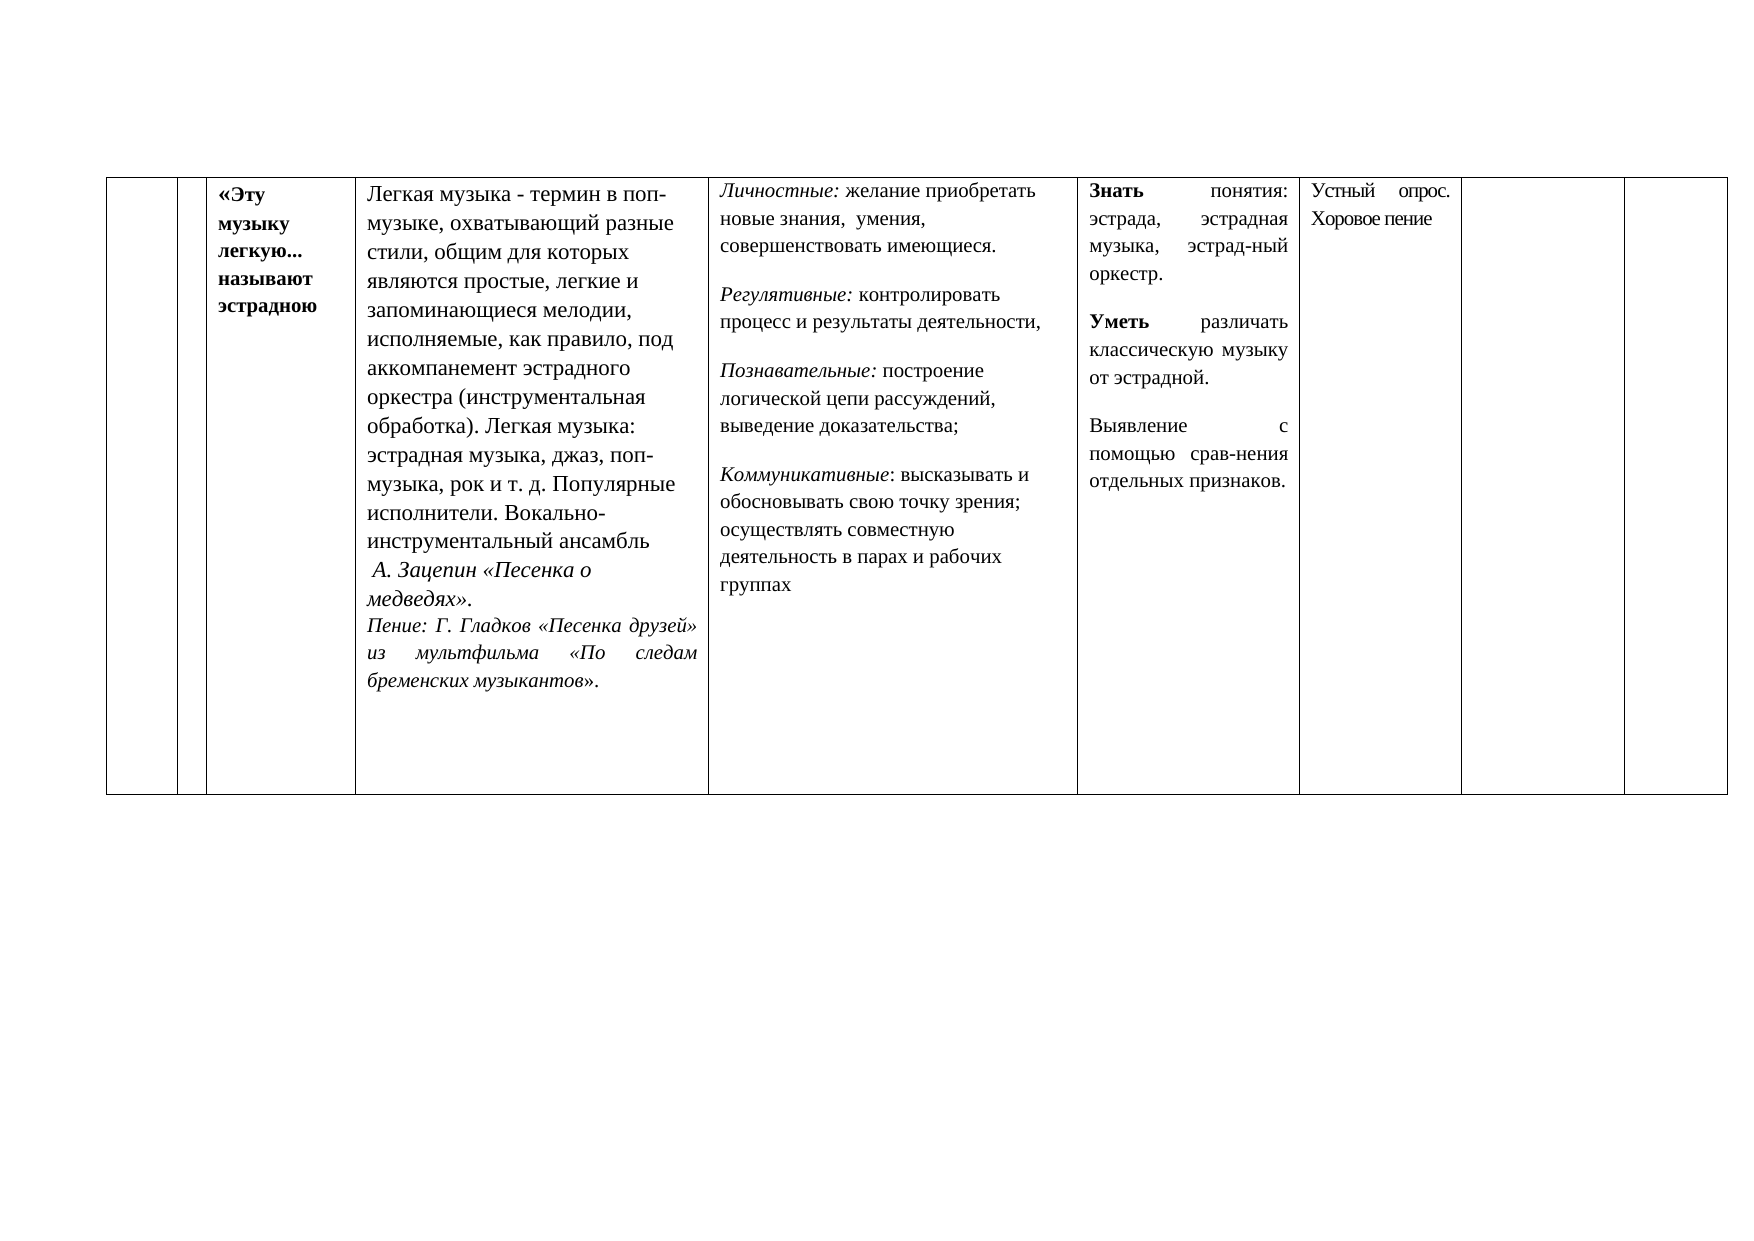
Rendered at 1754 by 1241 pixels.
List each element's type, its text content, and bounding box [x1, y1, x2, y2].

table_cell Устный опрос. Хоровое пение [1300, 178, 1461, 794]
table_cell Личностные: желание приобретать новые знания, умения, совершенствовать имеющиеся. Регулятивные: контролировать процесс и результаты деятельности, Познавательные: построение логической цепи рассуждений, выведение доказательства; Коммуникативные: высказывать и обосновывать свою точку зрения; осуществлять совместную деятельность в парах и рабочих группах [709, 178, 1077, 794]
table_cell 32 [178, 178, 206, 794]
table_cell [1462, 178, 1624, 794]
table_cell [107, 178, 177, 794]
table_cell Знать понятия: эстрада, эстрадная музыка, эстрад-ный оркестр. Уметь различать классическую музыку от эстрадной. Выявление с помощью срав-нения отдельных признаков. [1078, 178, 1299, 794]
table_cell [1625, 178, 1727, 794]
table_cell Легкая музыка - термин в поп-музыке, охватывающий разные стили, общим для которых являются простые, легкие и запоминающиеся мелодии, исполняемые, как правило, под аккомпанемент эстрадного оркестра (инструментальная обработка). Легкая музыка: эстрадная музыка, джаз, поп-музыка, рок и т. д. Популярные исполнители. Вокально-инструментальный ансамбль А. Зацепин «Песенка о медведях». Пение: Г. Гладков «Песенка друзей» из мультфильма «По следам бременских музыкантов». [356, 178, 708, 794]
table_cell «Эту музыку легкую... называют эстрадною [207, 178, 355, 794]
